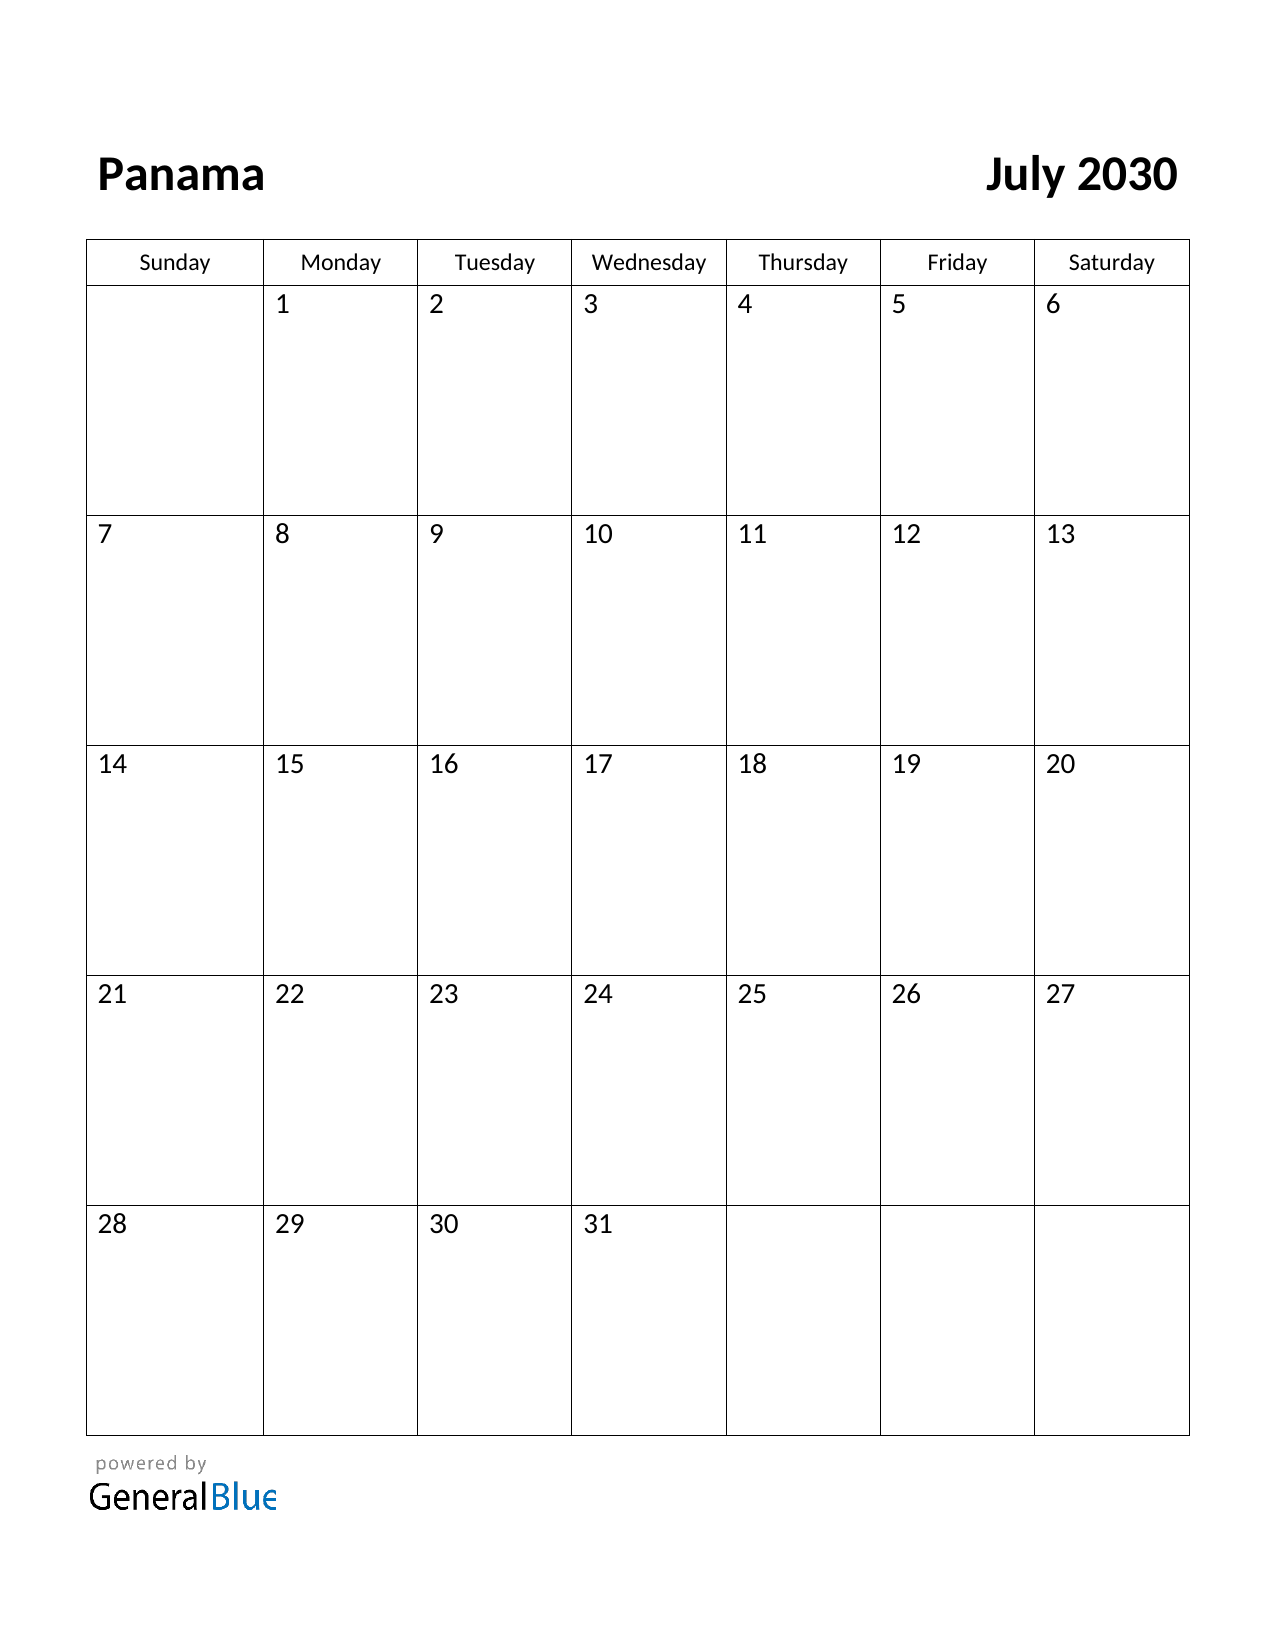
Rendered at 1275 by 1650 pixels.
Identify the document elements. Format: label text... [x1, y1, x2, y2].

table_cell [1035, 548, 1189, 744]
table_cell [572, 1238, 726, 1434]
table_cell [727, 1008, 880, 1204]
table_cell [87, 548, 263, 744]
table_cell 21 [87, 976, 263, 1008]
table_cell [881, 778, 1034, 974]
table_cell 4 [727, 286, 880, 318]
table_cell [418, 318, 571, 514]
table_cell 19 [881, 746, 1034, 778]
table_cell [418, 1008, 571, 1204]
table_cell [881, 1238, 1034, 1434]
table_cell 16 [418, 746, 571, 778]
table_cell [572, 778, 726, 974]
table_cell 3 [572, 286, 726, 318]
table_cell 5 [881, 286, 1034, 318]
table_cell [727, 1206, 880, 1238]
table_cell [87, 286, 263, 318]
table_cell 20 [1035, 746, 1189, 778]
table_cell 10 [572, 516, 726, 548]
table_cell [1035, 778, 1189, 974]
table_cell [881, 548, 1034, 744]
picture [88, 1452, 276, 1515]
table_cell 8 [264, 516, 417, 548]
table_cell 14 [87, 746, 263, 778]
table_cell [264, 548, 417, 744]
table_cell [418, 778, 571, 974]
table_cell 12 [881, 516, 1034, 548]
table_cell 31 [572, 1206, 726, 1238]
table_cell [87, 1008, 263, 1204]
table_cell 13 [1035, 516, 1189, 548]
table_header Panama [86, 105, 572, 239]
table_cell [727, 318, 880, 514]
table_cell 25 [727, 976, 880, 1008]
table_cell [572, 1008, 726, 1204]
table_cell [264, 1008, 417, 1204]
table_cell Friday [881, 240, 1034, 284]
table_cell Saturday [1035, 240, 1189, 284]
table_cell 27 [1035, 976, 1189, 1008]
table_cell Wednesday [572, 240, 726, 284]
table_cell 18 [727, 746, 880, 778]
table_cell [1035, 1238, 1189, 1434]
table_cell 7 [87, 516, 263, 548]
table_cell [264, 318, 417, 514]
table_cell [572, 548, 726, 744]
table_cell [418, 548, 571, 744]
table_cell 2 [418, 286, 571, 318]
table_cell [727, 1238, 880, 1434]
table_cell 28 [87, 1206, 263, 1238]
table_cell 23 [418, 976, 571, 1008]
table_cell 1 [264, 286, 417, 318]
table_cell [1035, 1008, 1189, 1204]
table_cell [264, 778, 417, 974]
table_cell 30 [418, 1206, 571, 1238]
table_cell [87, 778, 263, 974]
table_cell [727, 548, 880, 744]
table_cell Thursday [727, 240, 880, 284]
table_cell [86, 1436, 1189, 1534]
table_cell 11 [727, 516, 880, 548]
table_cell [727, 778, 880, 974]
table_cell 6 [1035, 286, 1189, 318]
table_header July 2030 [572, 105, 1189, 239]
table_cell [418, 1238, 571, 1434]
table_cell Monday [264, 240, 417, 284]
table_cell 24 [572, 976, 726, 1008]
table_cell [881, 1008, 1034, 1204]
table_cell 22 [264, 976, 417, 1008]
table_cell 26 [881, 976, 1034, 1008]
table_cell 29 [264, 1206, 417, 1238]
table_cell [264, 1238, 417, 1434]
table_cell Sunday [87, 240, 263, 284]
table_cell [87, 318, 263, 514]
table_cell 9 [418, 516, 571, 548]
table_cell [881, 318, 1034, 514]
table_cell [881, 1206, 1034, 1238]
table_cell 15 [264, 746, 417, 778]
table_cell Tuesday [418, 240, 571, 284]
table_cell [87, 1238, 263, 1434]
table_cell [572, 318, 726, 514]
table_cell 17 [572, 746, 726, 778]
table_cell [1035, 1206, 1189, 1238]
table_cell [1035, 318, 1189, 514]
